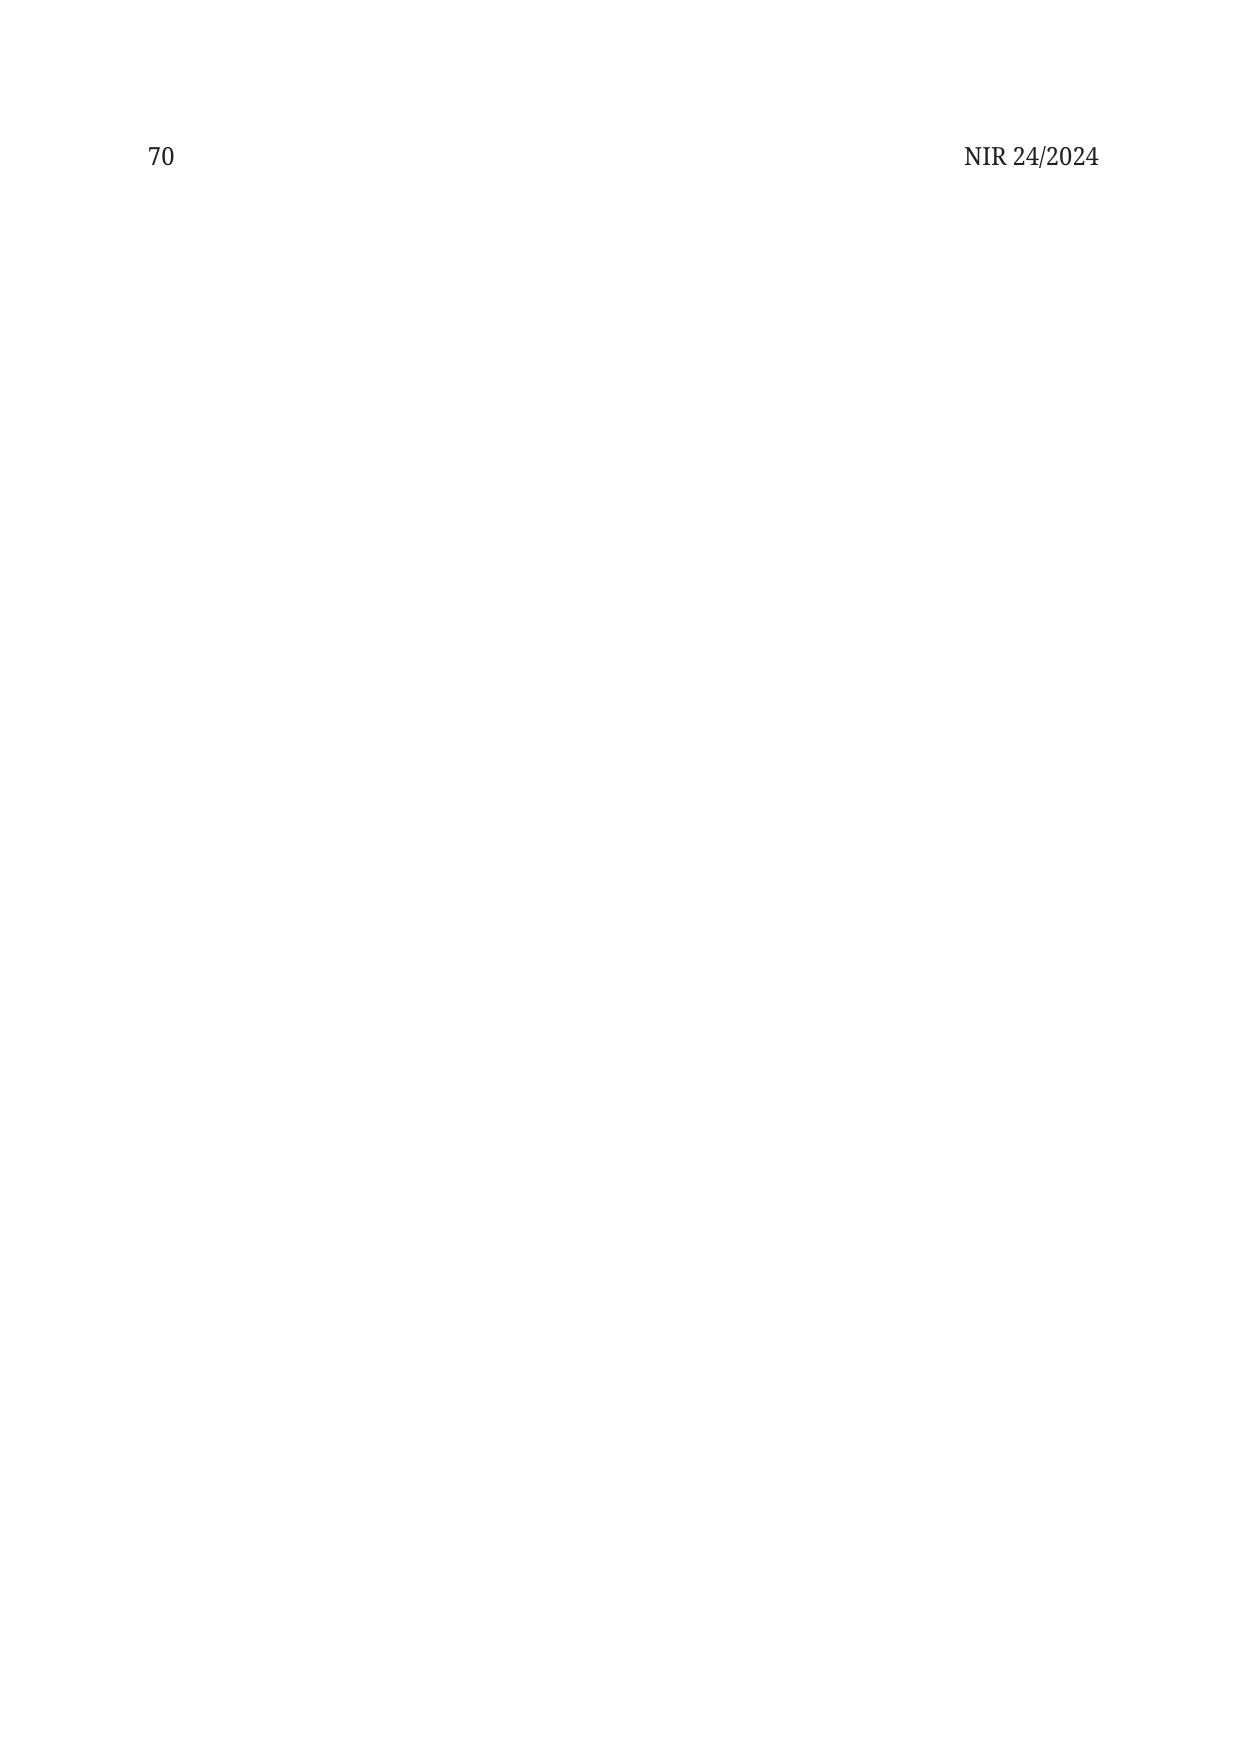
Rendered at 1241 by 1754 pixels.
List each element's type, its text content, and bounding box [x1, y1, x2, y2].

text 70 NIR 24/2024 [148, 139, 1105, 173]
